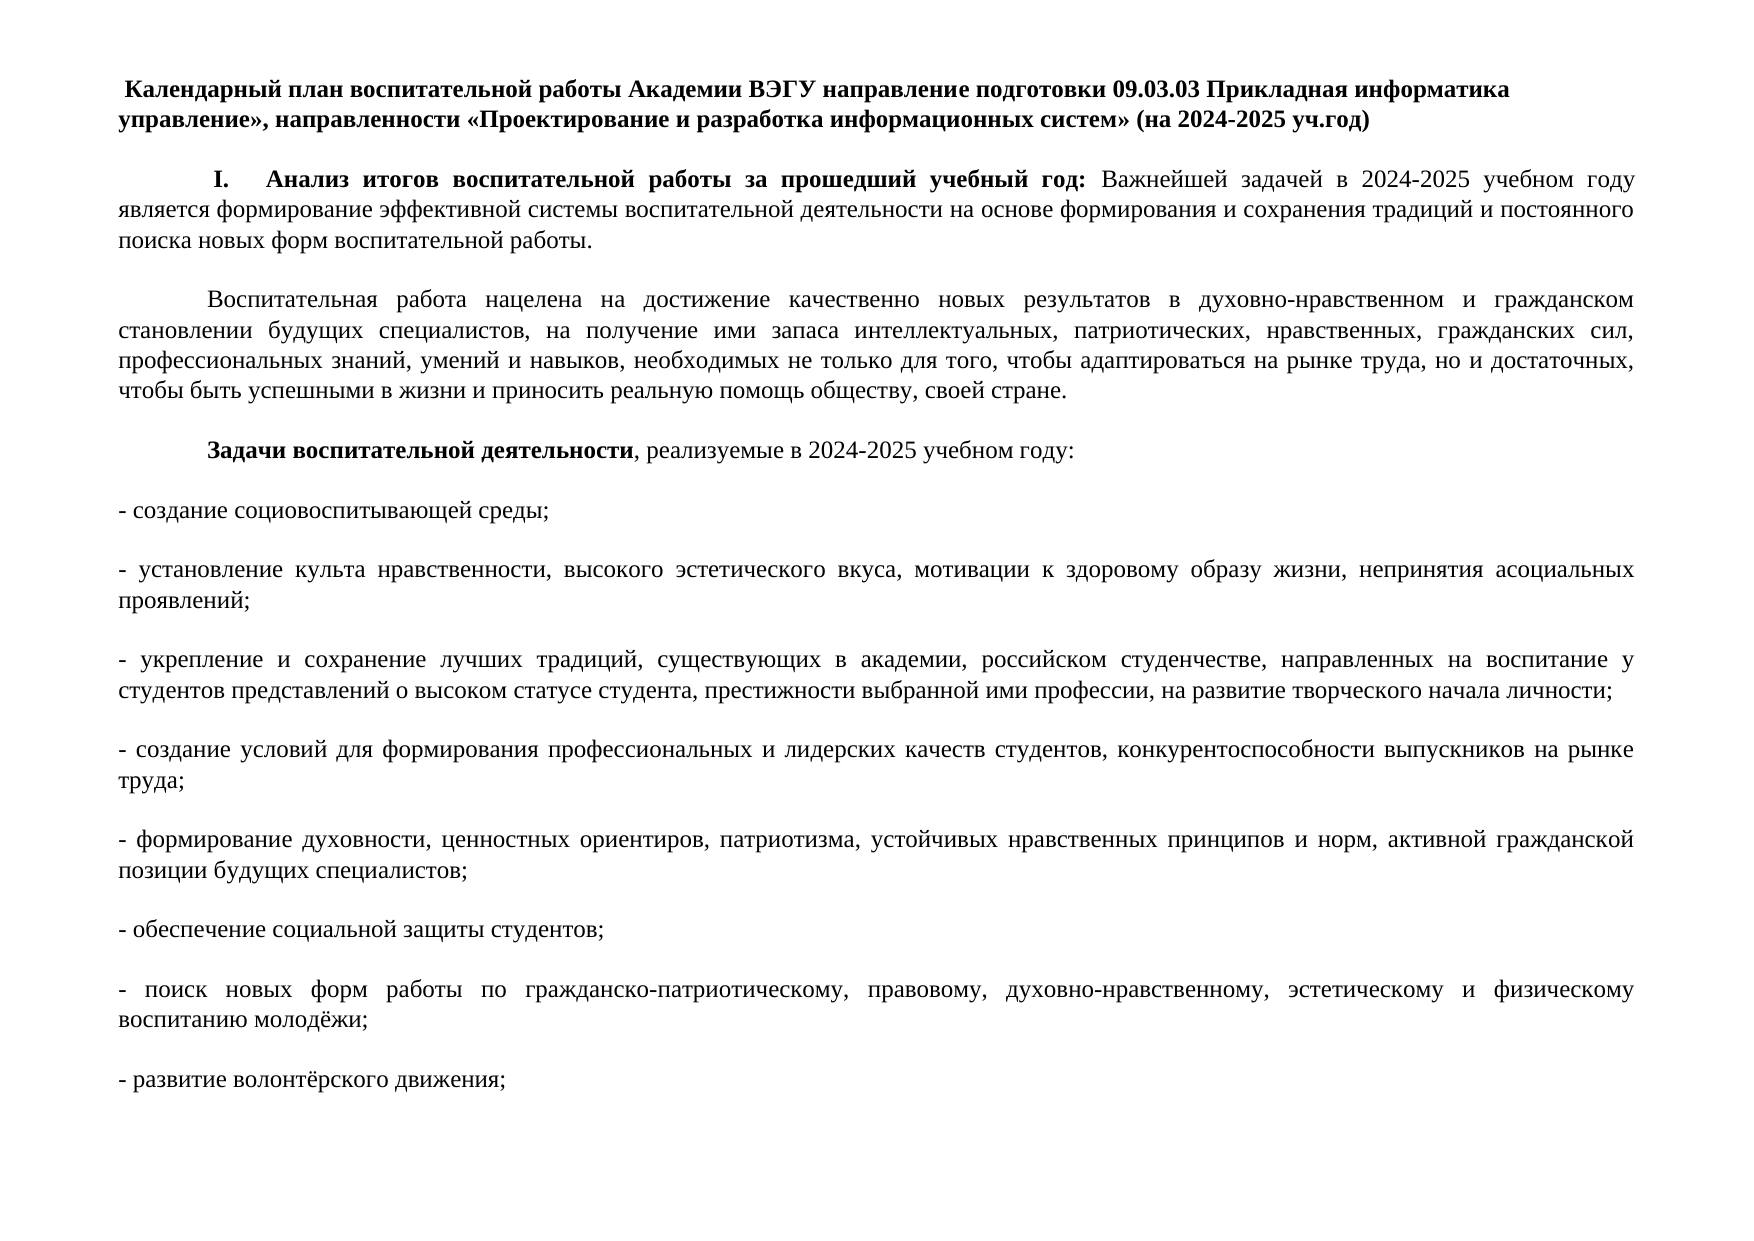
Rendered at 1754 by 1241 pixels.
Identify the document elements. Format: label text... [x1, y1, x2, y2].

list Анализ итогов воспитательной работы за прошедший учебный год: Важнейшей задачей в 2024-2025 учебном году является формирование эффективной системы воспитательной деятельности на основе формирования и сохранения традиций и постоянного поиска новых форм воспитательной работы. [118, 164, 1636, 253]
text - формирование духовности, ценностных ориентиров, патриотизма, устойчивых нравственных принципов и норм, активной гражданской позиции будущих специалистов; [118, 824, 1636, 883]
text Календарный план воспитательной работы Академии ВЭГУ направление подготовки 09.03.03 Прикладная информатика управление», направленности «Проектирование и разработка информационных систем» (на 2024-2025 уч.год) [118, 74, 1636, 133]
text - развитие волонтёрского движения; [118, 1064, 1636, 1093]
text Задачи воспитательной деятельности, реализуемые в 2024-2025 учебном году: [118, 435, 1636, 464]
text - укрепление и сохранение лучших традиций, существующих в академии, российском студенчестве, направленных на воспитание у студентов представлений о высоком статусе студента, престижности выбранной ими профессии, на развитие творческого начала личности; [118, 644, 1636, 703]
text - поиск новых форм работы по гражданско-патриотическому, правовому, духовно-нравственному, эстетическому и физическому воспитанию молодёжи; [118, 974, 1636, 1033]
text - установление культа нравственности, высокого эстетического вкуса, мотивации к здоровому образу жизни, непринятия асоциальных проявлений; [118, 554, 1636, 613]
text - создание социовоспитывающей среды; [118, 495, 1636, 523]
text - обеспечение социальной защиты студентов; [118, 914, 1636, 943]
text - создание условий для формирования профессиональных и лидерских качеств студентов, конкурентоспособности выпускников на рынке труда; [118, 734, 1636, 793]
text Воспитательная работа нацелена на достижение качественно новых результатов в духовно-нравственном и гражданском становлении будущих специалистов, на получение ими запаса интеллектуальных, патриотических, нравственных, гражданских сил, профессиональных знаний, умений и навыков, необходимых не только для того, чтобы адаптироваться на рынке труда, но и достаточных, чтобы быть успешными в жизни и приносить реальную помощь обществу, своей стране. [118, 284, 1636, 404]
